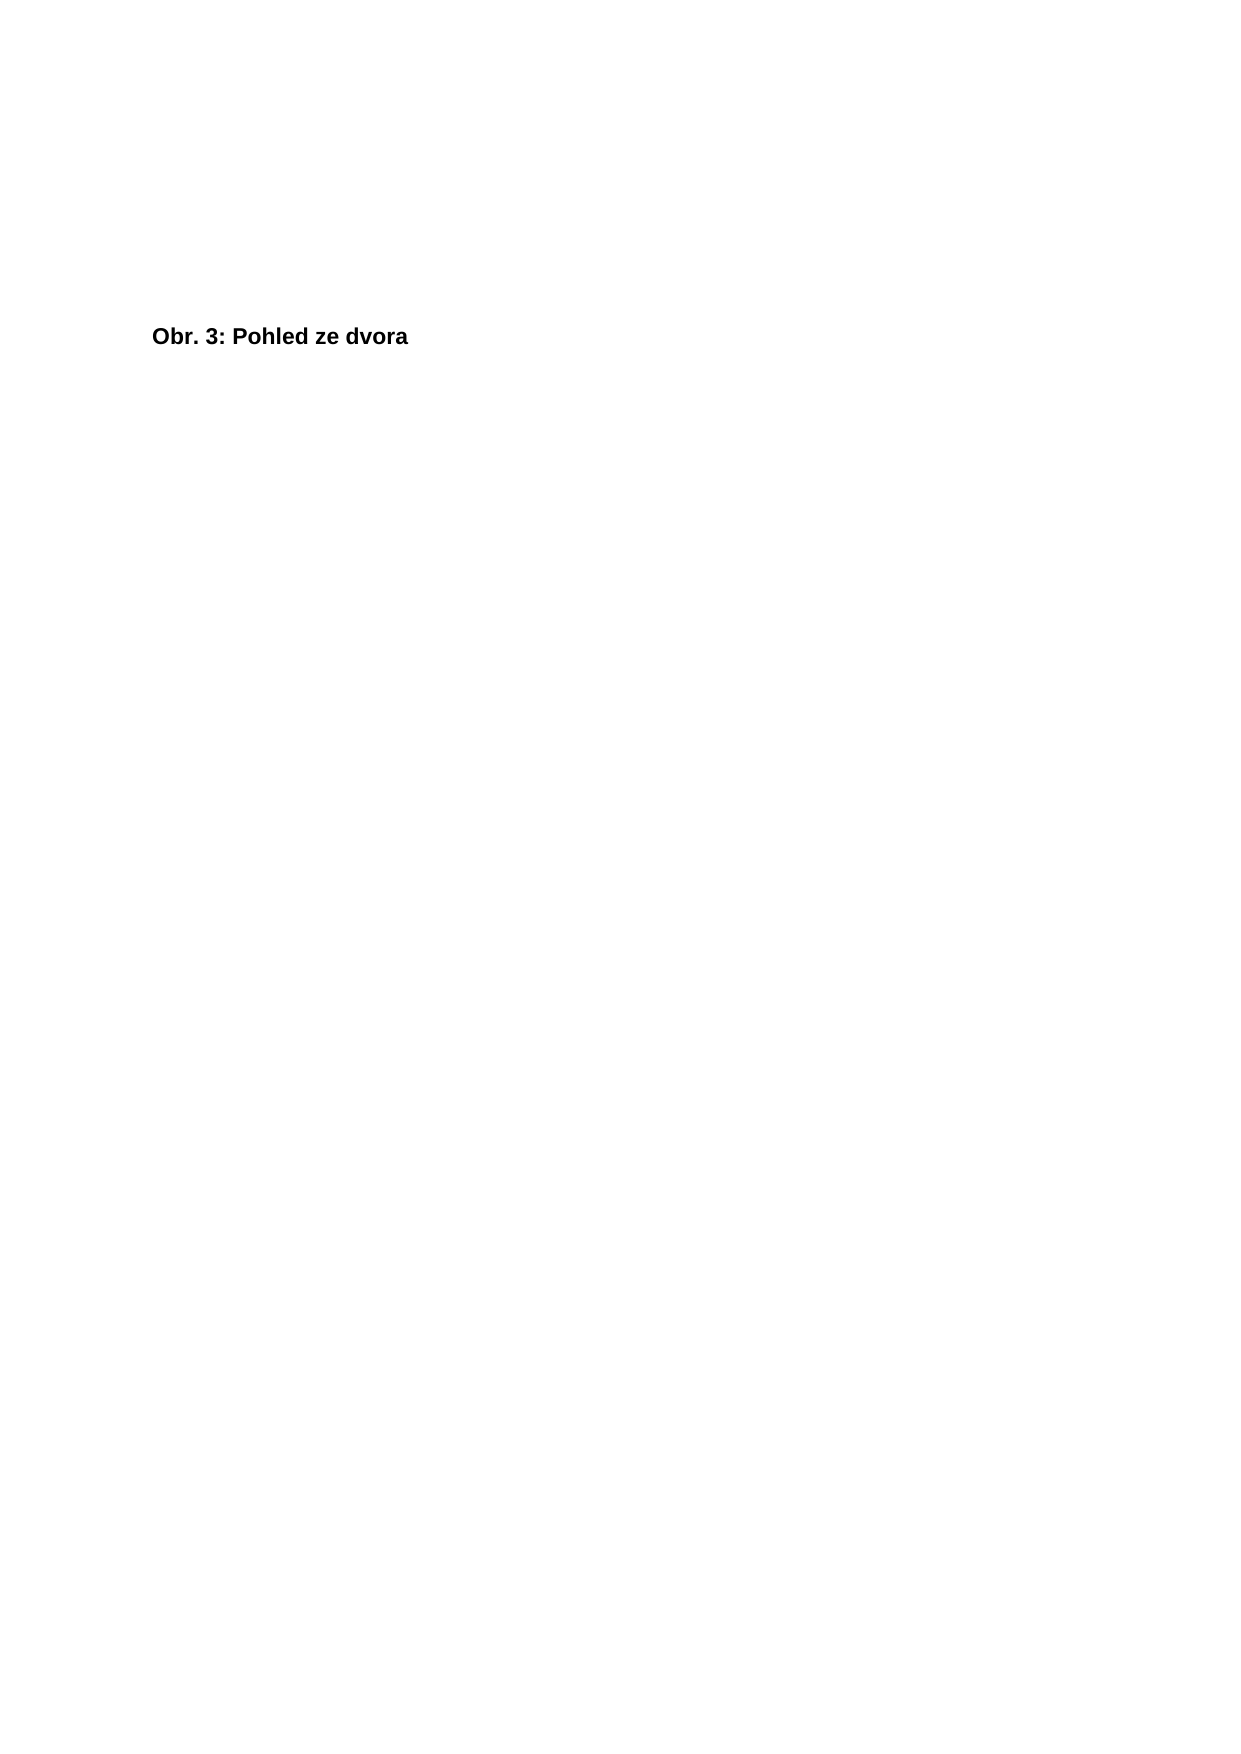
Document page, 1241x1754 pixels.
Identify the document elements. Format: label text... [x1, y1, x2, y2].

text Obr. 3: Pohled ze dvora [37, 323, 1203, 349]
